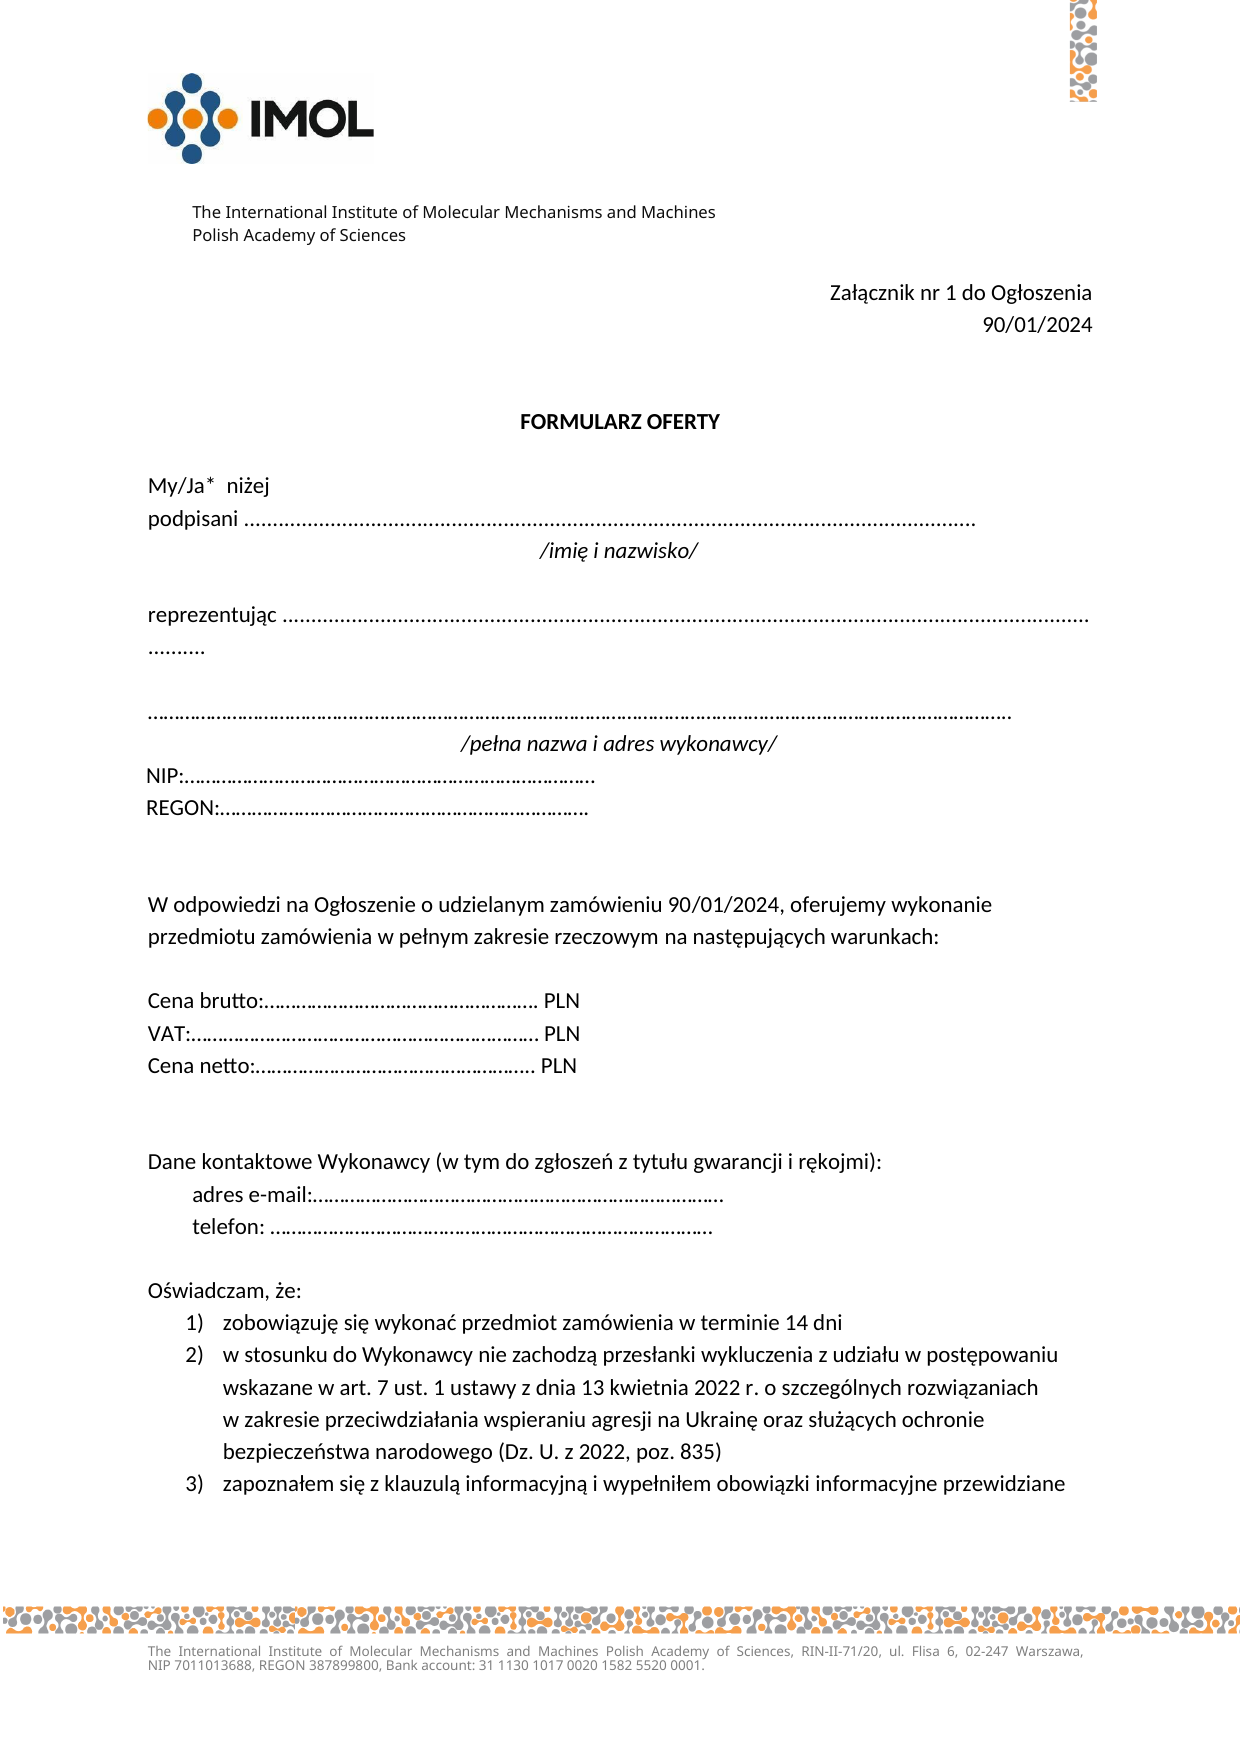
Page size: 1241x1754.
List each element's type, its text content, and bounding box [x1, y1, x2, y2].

text ……………………………………………………………………………………………………………………………………………….. [148, 697, 1093, 725]
text reprezentując ...................................................................................................................................................... [148, 600, 1093, 661]
text adres e-mail:…………………………………………………………………… [192, 1180, 1093, 1208]
text Dane kontaktowe Wykonawcy (w tym do zgłoszeń z tytułu gwarancji i rękojmi): [148, 1147, 1093, 1176]
text FORMULARZ OFERTY [148, 407, 1093, 435]
text VAT:………………………………………………………… PLN [148, 1019, 1093, 1047]
list zobowiązuję się wykonać przedmiot zamówienia w terminie 14 dni [185, 1308, 1093, 1336]
text Oświadczam, że: [148, 1276, 1093, 1304]
text /imię i nazwisko/ [148, 536, 1093, 564]
text Załącznik nr 1 do Ogłoszenia [148, 278, 1093, 306]
picture [3, 1605, 1240, 1634]
text REGON:……………………………………………………………. [146, 793, 1093, 821]
text 90/01/2024 [148, 311, 1093, 339]
text W odpowiedzi na Ogłoszenie o udzielanym zamówieniu 90/01/2024, oferujemy wykonanie przedmiotu zamówienia w pełnym zakresie rzeczowym na następujących warunkach: [148, 890, 1093, 950]
text Cena brutto:……………………………………………. PLN [148, 987, 1093, 1014]
picture [147, 73, 374, 164]
text My/Ja* niżej podpisani ............................................................................................................................... [148, 472, 1093, 532]
text telefon: ………………………………………………………………………… [192, 1212, 1093, 1240]
text NIP:…………………………………………………………………… [146, 761, 1093, 789]
picture [1070, 0, 1097, 101]
text Cena netto:…………………………………………….. PLN [148, 1051, 1093, 1079]
list w stosunku do Wykonawcy nie zachodzą przesłanki wykluczenia z udziału w postępowaniu wskazane w art. 7 ust. 1 ustawy z dnia 13 kwietnia 2022 r. o szczególnych rozwiązaniach w zakresie przeciwdziałania wspieraniu agresji na Ukrainę oraz służących ochronie bezpieczeństwa narodowego (Dz. U. z 2022, poz. 835) [185, 1341, 1093, 1465]
text /pełna nazwa i adres wykonawcy/ [148, 729, 1093, 757]
